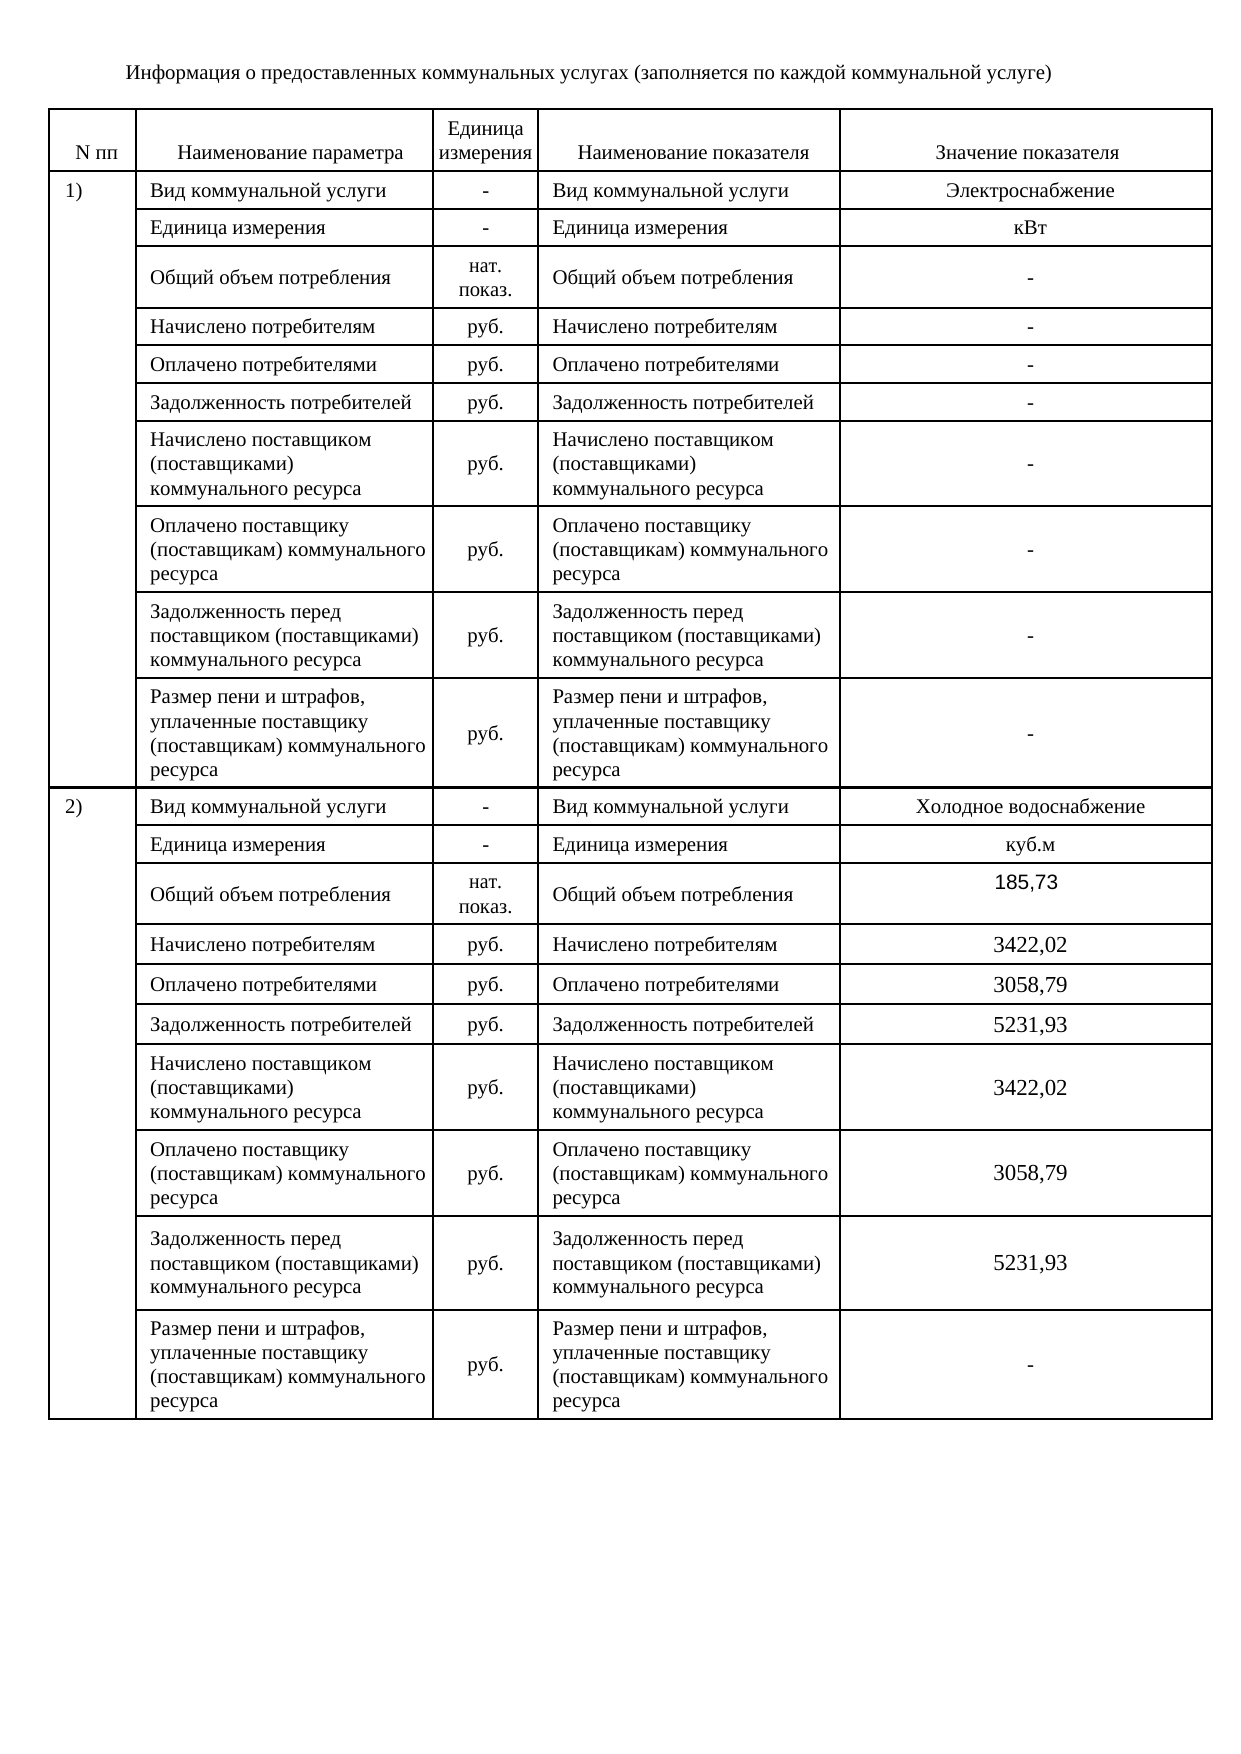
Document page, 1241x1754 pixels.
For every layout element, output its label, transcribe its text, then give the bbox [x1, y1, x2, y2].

table_cell Начислено поставщиком (поставщиками) коммунального ресурса [137, 1045, 432, 1129]
table_cell руб. [434, 346, 537, 382]
table_cell руб. [434, 384, 537, 419]
table_cell - [841, 593, 1211, 677]
table_cell руб. [434, 1311, 537, 1418]
table_cell Начислено поставщиком (поставщиками) коммунального ресурса [539, 1045, 839, 1129]
table_cell Общий объем потребления [137, 864, 432, 923]
table_cell Холодное водоснабжение [841, 789, 1211, 824]
table_cell - [841, 346, 1211, 382]
table_cell - [841, 422, 1211, 505]
table_cell руб. [434, 1131, 537, 1214]
table_cell Оплачено поставщику (поставщикам) коммунального ресурса [137, 507, 432, 591]
table_header Наименование параметра [137, 110, 432, 170]
table_cell Оплачено потребителями [539, 346, 839, 382]
table_cell Начислено потребителям [539, 309, 839, 344]
table_cell Вид коммунальной услуги [539, 172, 839, 207]
table_cell руб. [434, 422, 537, 505]
table_cell руб. [434, 1005, 537, 1043]
table_cell Общий объем потребления [539, 864, 839, 923]
table_cell Начислено потребителям [539, 925, 839, 963]
table_cell - [434, 826, 537, 862]
table_cell куб.м [841, 826, 1211, 862]
table_cell Размер пени и штрафов, уплаченные поставщику (поставщикам) коммунального ресурса [137, 679, 432, 786]
table_cell Задолженность потребителей [137, 384, 432, 419]
table_cell Единица измерения [539, 826, 839, 862]
table_cell Начислено поставщиком (поставщиками) коммунального ресурса [137, 422, 432, 505]
table_cell - [841, 507, 1211, 591]
text Информация о предоставленных коммунальных услугах (заполняется по каждой коммунальной услуге) [125, 60, 1205, 84]
table_cell руб. [434, 309, 537, 344]
table_cell руб. [434, 965, 537, 1003]
table_cell Общий объем потребления [539, 247, 839, 307]
table_cell руб. [434, 507, 537, 591]
table_cell 185,73 [841, 864, 1211, 923]
table_cell Задолженность потребителей [539, 1005, 839, 1043]
table_cell 1) [50, 172, 135, 786]
table_cell Размер пени и штрафов, уплаченные поставщику (поставщикам) коммунального ресурса [137, 1311, 432, 1418]
table_cell Задолженность перед поставщиком (поставщиками) коммунального ресурса [137, 593, 432, 677]
table_cell - [434, 789, 537, 824]
table_cell Задолженность потребителей [137, 1005, 432, 1043]
table_header N пп [50, 110, 135, 170]
table_cell Общий объем потребления [137, 247, 432, 307]
table_header Единица измерения [434, 110, 537, 170]
table_cell Оплачено потребителями [137, 965, 432, 1003]
table_cell Единица измерения [137, 826, 432, 862]
table_cell - [841, 309, 1211, 344]
table_cell руб. [434, 1217, 537, 1308]
table_cell Оплачено поставщику (поставщикам) коммунального ресурса [539, 507, 839, 591]
table_cell Вид коммунальной услуги [137, 172, 432, 207]
table_header Наименование показателя [539, 110, 839, 170]
table_cell Задолженность перед поставщиком (поставщиками) коммунального ресурса [137, 1217, 432, 1308]
table_cell Задолженность потребителей [539, 384, 839, 419]
table_cell - [841, 247, 1211, 307]
table_cell 3422,02 [841, 1045, 1211, 1129]
table_cell нат. показ. [434, 864, 537, 923]
table_cell Оплачено потребителями [539, 965, 839, 1003]
table_cell Вид коммунальной услуги [137, 789, 432, 824]
table_cell 5231,93 [841, 1217, 1211, 1308]
table_cell 3058,79 [841, 1131, 1211, 1214]
table_cell руб. [434, 679, 537, 786]
table_header Значение показателя [841, 110, 1211, 170]
table_cell Начислено поставщиком (поставщиками) коммунального ресурса [539, 422, 839, 505]
table_cell Вид коммунальной услуги [539, 789, 839, 824]
table_cell 2) [50, 789, 135, 1418]
table_cell руб. [434, 925, 537, 963]
table_cell Оплачено поставщику (поставщикам) коммунального ресурса [137, 1131, 432, 1214]
table_cell Задолженность перед поставщиком (поставщиками) коммунального ресурса [539, 1217, 839, 1308]
table_cell - [841, 384, 1211, 419]
table_cell Единица измерения [137, 210, 432, 245]
table_cell Оплачено потребителями [137, 346, 432, 382]
table_cell - [434, 172, 537, 207]
table_cell 3058,79 [841, 965, 1211, 1003]
table_cell руб. [434, 593, 537, 677]
table_cell 5231,93 [841, 1005, 1211, 1043]
table_cell кВт [841, 210, 1211, 245]
table_cell Оплачено поставщику (поставщикам) коммунального ресурса [539, 1131, 839, 1214]
table_cell - [841, 679, 1211, 786]
table_cell Задолженность перед поставщиком (поставщиками) коммунального ресурса [539, 593, 839, 677]
table_cell Размер пени и штрафов, уплаченные поставщику (поставщикам) коммунального ресурса [539, 1311, 839, 1418]
table_cell руб. [434, 1045, 537, 1129]
table_cell Электроснабжение [841, 172, 1211, 207]
table_cell Начислено потребителям [137, 925, 432, 963]
table_cell - [434, 210, 537, 245]
table_cell Размер пени и штрафов, уплаченные поставщику (поставщикам) коммунального ресурса [539, 679, 839, 786]
table_cell Единица измерения [539, 210, 839, 245]
table_cell 3422,02 [841, 925, 1211, 963]
table_cell - [841, 1311, 1211, 1418]
table_cell Начислено потребителям [137, 309, 432, 344]
table_cell нат. показ. [434, 247, 537, 307]
